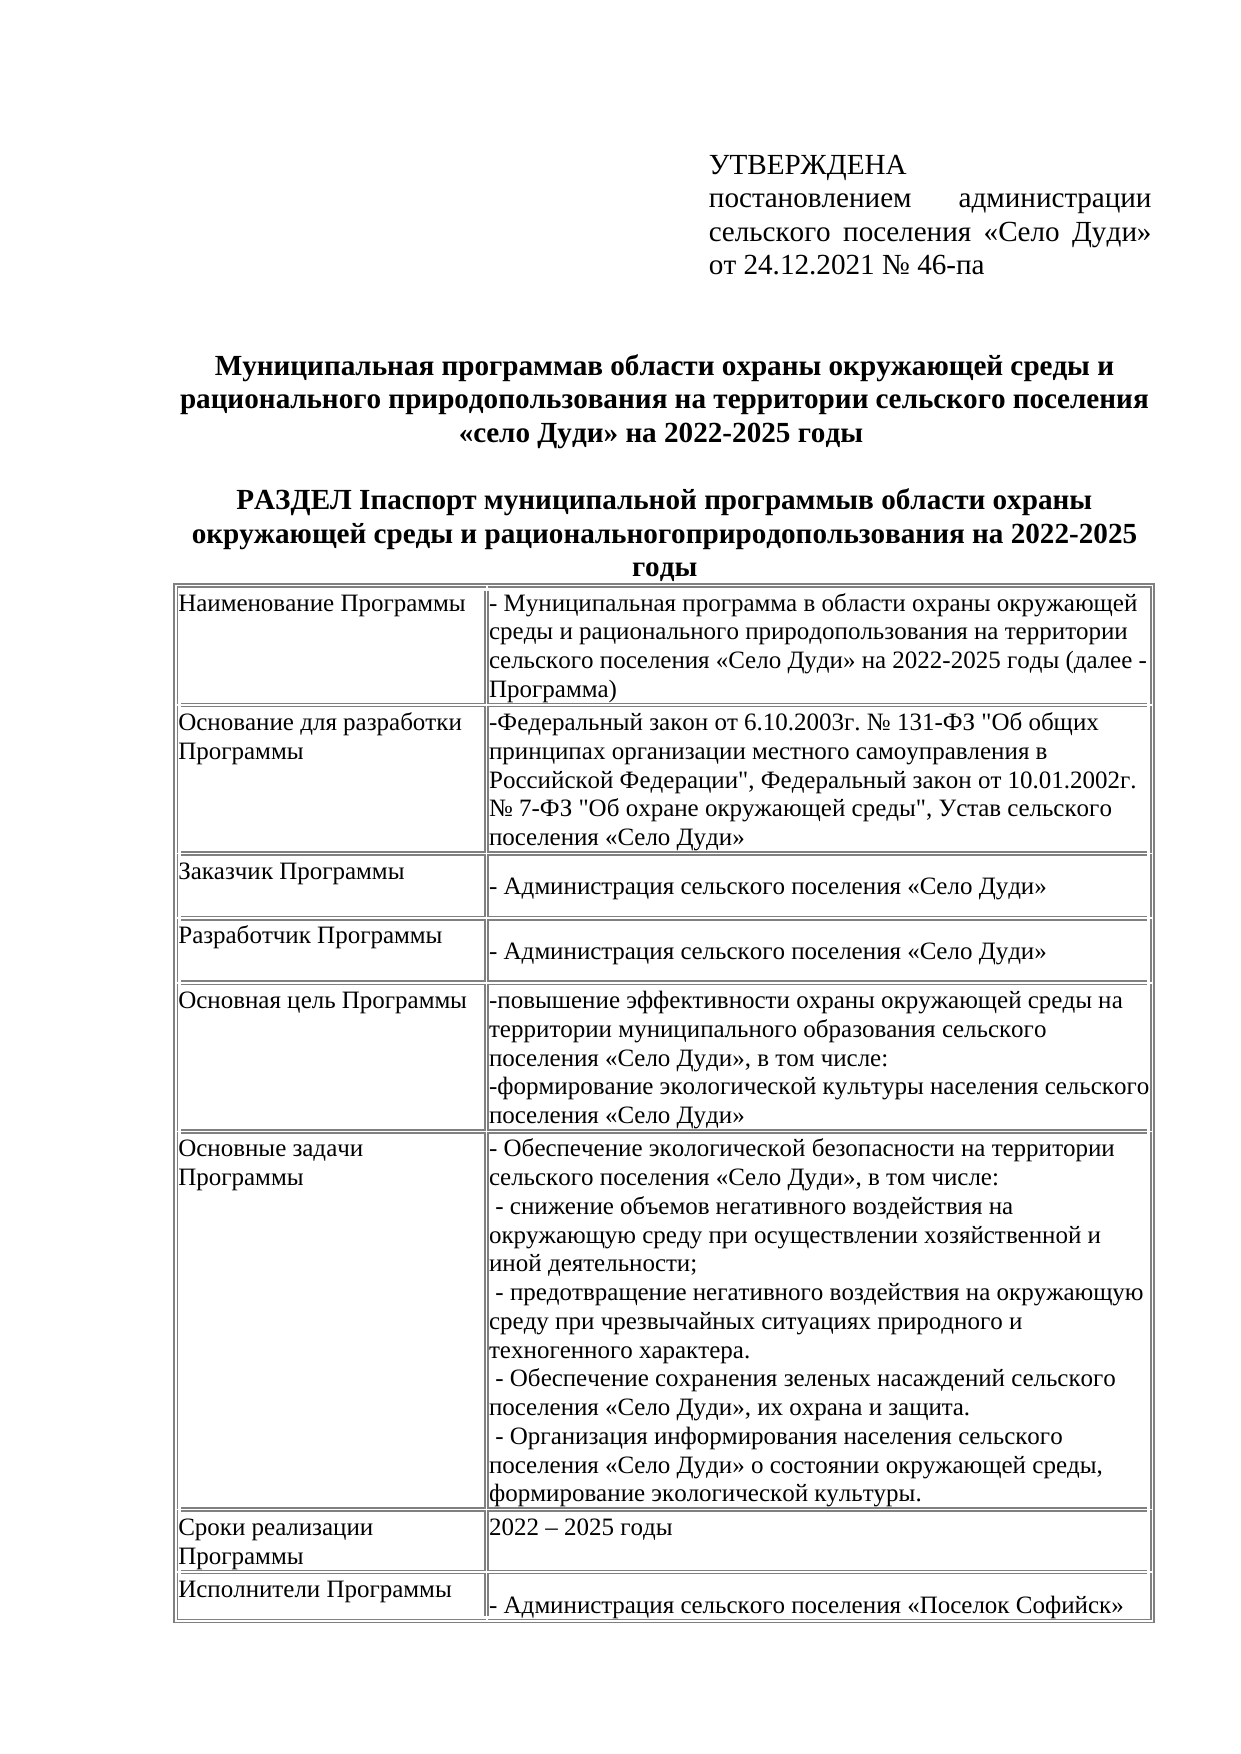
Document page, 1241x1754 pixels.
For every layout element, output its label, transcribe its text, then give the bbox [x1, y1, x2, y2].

table_cell - Обеспечение экологической безопасности на территории сельского поселения «Село Дуди», в том числе: - снижение объемов негативного воздействия на окружающую среду при осуществлении хозяйственной и иной деятельности; - предотвращение негативного воздействия на окружающую среду при чрезвычайных ситуациях природного и техногенного характера. - Обеспечение сохранения зеленых насаждений сельского поселения «Село Дуди», их охрана и защита. - Организация информирования населения сельского поселения «Село Дуди» о состоянии окружающей среды, формирование экологической культуры. [487, 1129, 1153, 1507]
text Муниципальная программав области охраны окружающей среды и рационального природопользования на территории сельского поселения «село Дуди» на 2022-2025 годы [177, 348, 1152, 449]
table_cell Разработчик Программы [176, 916, 487, 980]
table_cell Основание для разработки Программы [176, 703, 487, 851]
text УТВЕРЖДЕНА [709, 147, 1152, 180]
table_cell - Администрация сельского поселения «Село Дуди» [487, 916, 1153, 980]
text постановлением администрации сельского поселения «Село Дуди» от 24.12.2021 № 46-па [709, 180, 1152, 281]
table_cell -Федеральный закон от 6.10.2003г. № 131-ФЗ "Об общих принципах организации местного самоуправления в Российской Федерации", Федеральный закон от 10.01.2002г. № 7-ФЗ "Об охране окружающей среды", Устав сельского поселения «Село Дуди» [487, 703, 1153, 851]
table_cell -повышение эффективности охраны окружающей среды на территории муниципального образования сельского поселения «Село Дуди», в том числе: -формирование экологической культуры населения сельского поселения «Село Дуди» [487, 980, 1153, 1129]
text РАЗДЕЛ Iпаспорт муниципальной программыв области охраны окружающей среды и рациональногоприродопользования на 2022-2025 годы [177, 482, 1152, 583]
table_cell Основная цель Программы [176, 980, 487, 1129]
table_cell - Администрация сельского поселения «Село Дуди» [487, 851, 1153, 916]
table_header - Муниципальная программа в области охраны окружающей среды и рационального природопользования на территории сельского поселения «Село Дуди» на 2022-2025 годы (далее - Программа) [487, 587, 1150, 703]
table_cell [176, 1570, 487, 1618]
table_cell Сроки реализации Программы [176, 1507, 487, 1569]
table_header Наименование Программы [176, 585, 487, 703]
table_cell Основные задачи Программы [176, 1129, 487, 1507]
table_cell Заказчик Программы [176, 851, 487, 916]
table_cell 2022 – 2025 годы [487, 1507, 1153, 1569]
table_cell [487, 1570, 1153, 1618]
